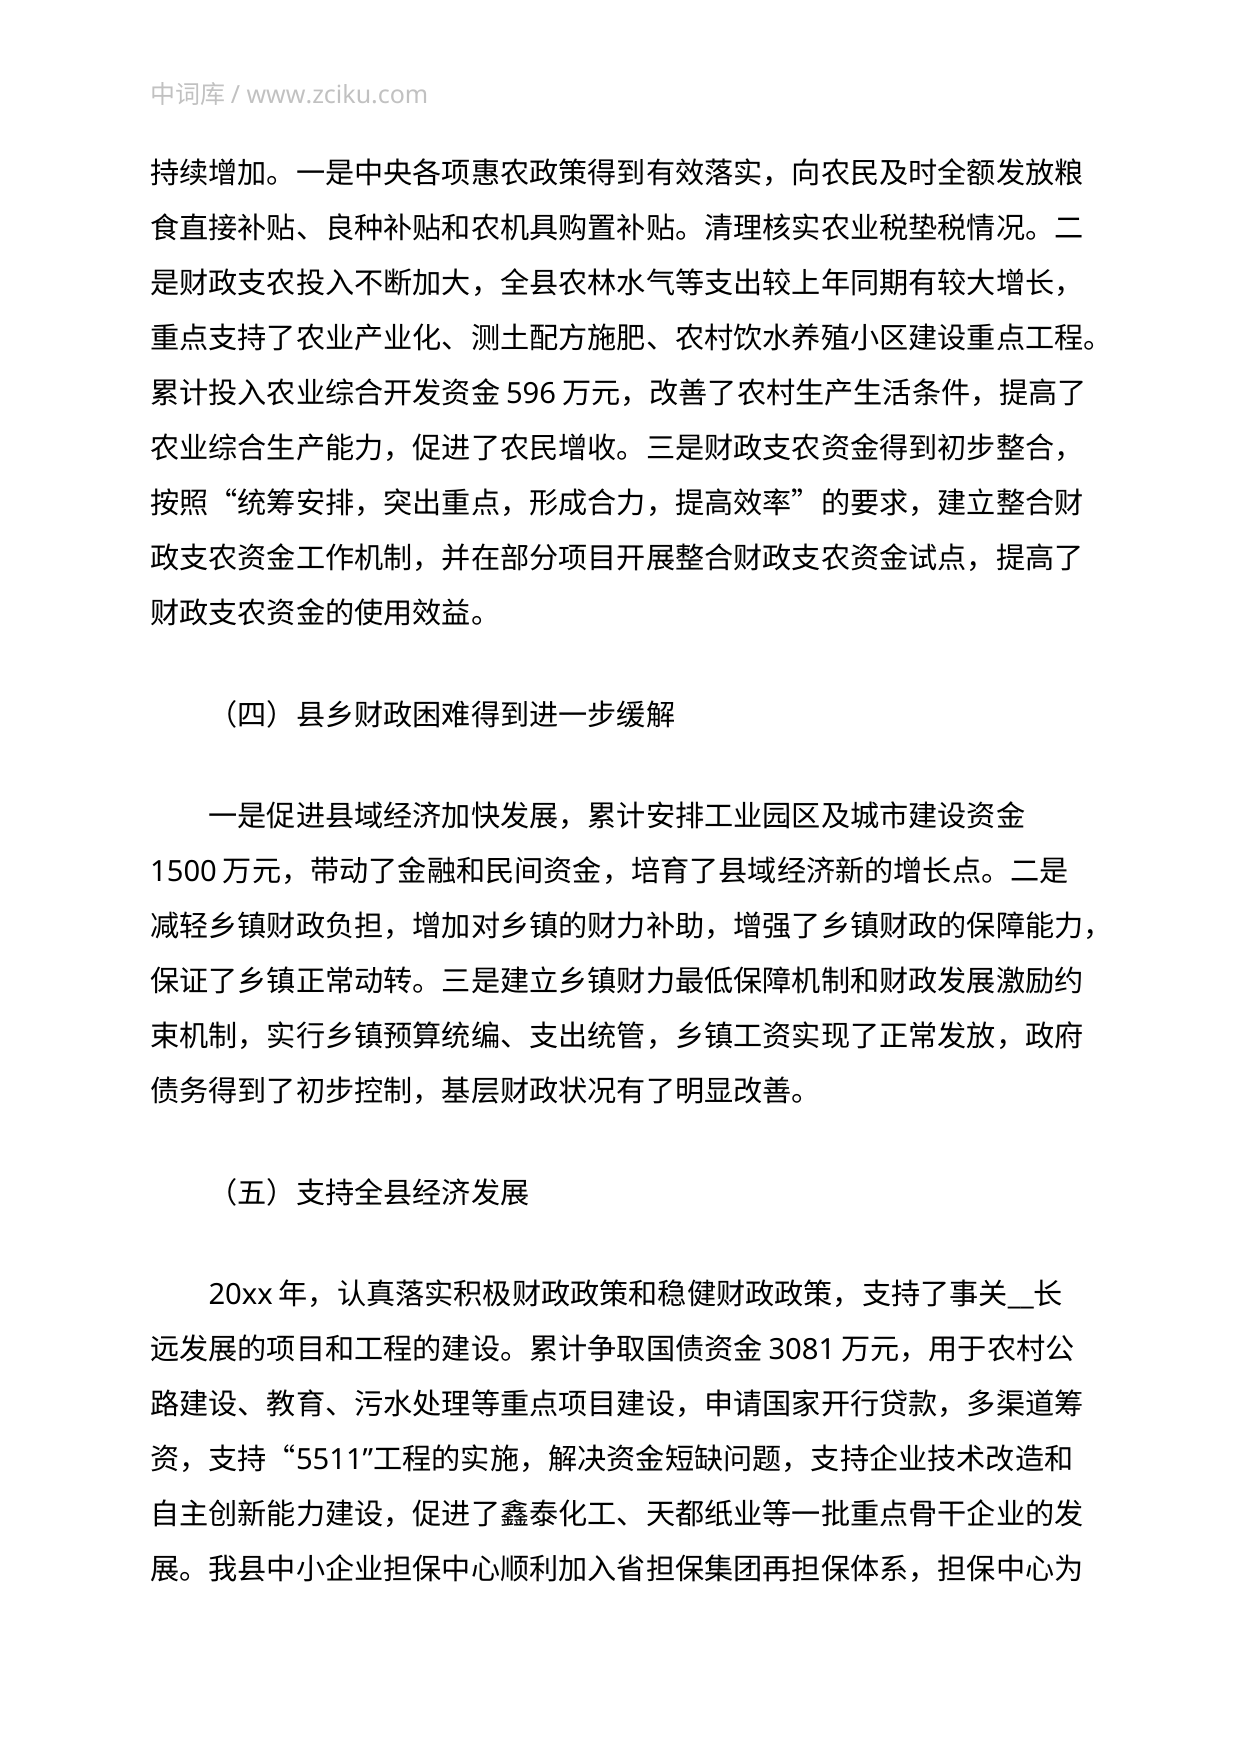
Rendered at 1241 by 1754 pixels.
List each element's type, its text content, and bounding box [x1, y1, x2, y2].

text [150, 150, 1090, 632]
text （五）支持全县经济发展 [150, 1169, 1090, 1211]
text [150, 1271, 1090, 1588]
text 一是促进县域经济加快发展，累计安排工业园区及城市建设资金1500万元，带动了金融和民间资金，培育了县域经济新的增长点。二是减轻乡镇财政负担，增加对乡镇的财力补助，增强了乡镇财政的保障能力，保证了乡镇正常动转。三是建立乡镇财力最低保障机制和财政发展激励约束机制，实行乡镇预算统编、支出统管，乡镇工资实现了正常发放，政府债务得到了初步控制，基层财政状况有了明显改善。 [150, 793, 1090, 1110]
text （四）县乡财政困难得到进一步缓解 [150, 691, 1090, 733]
